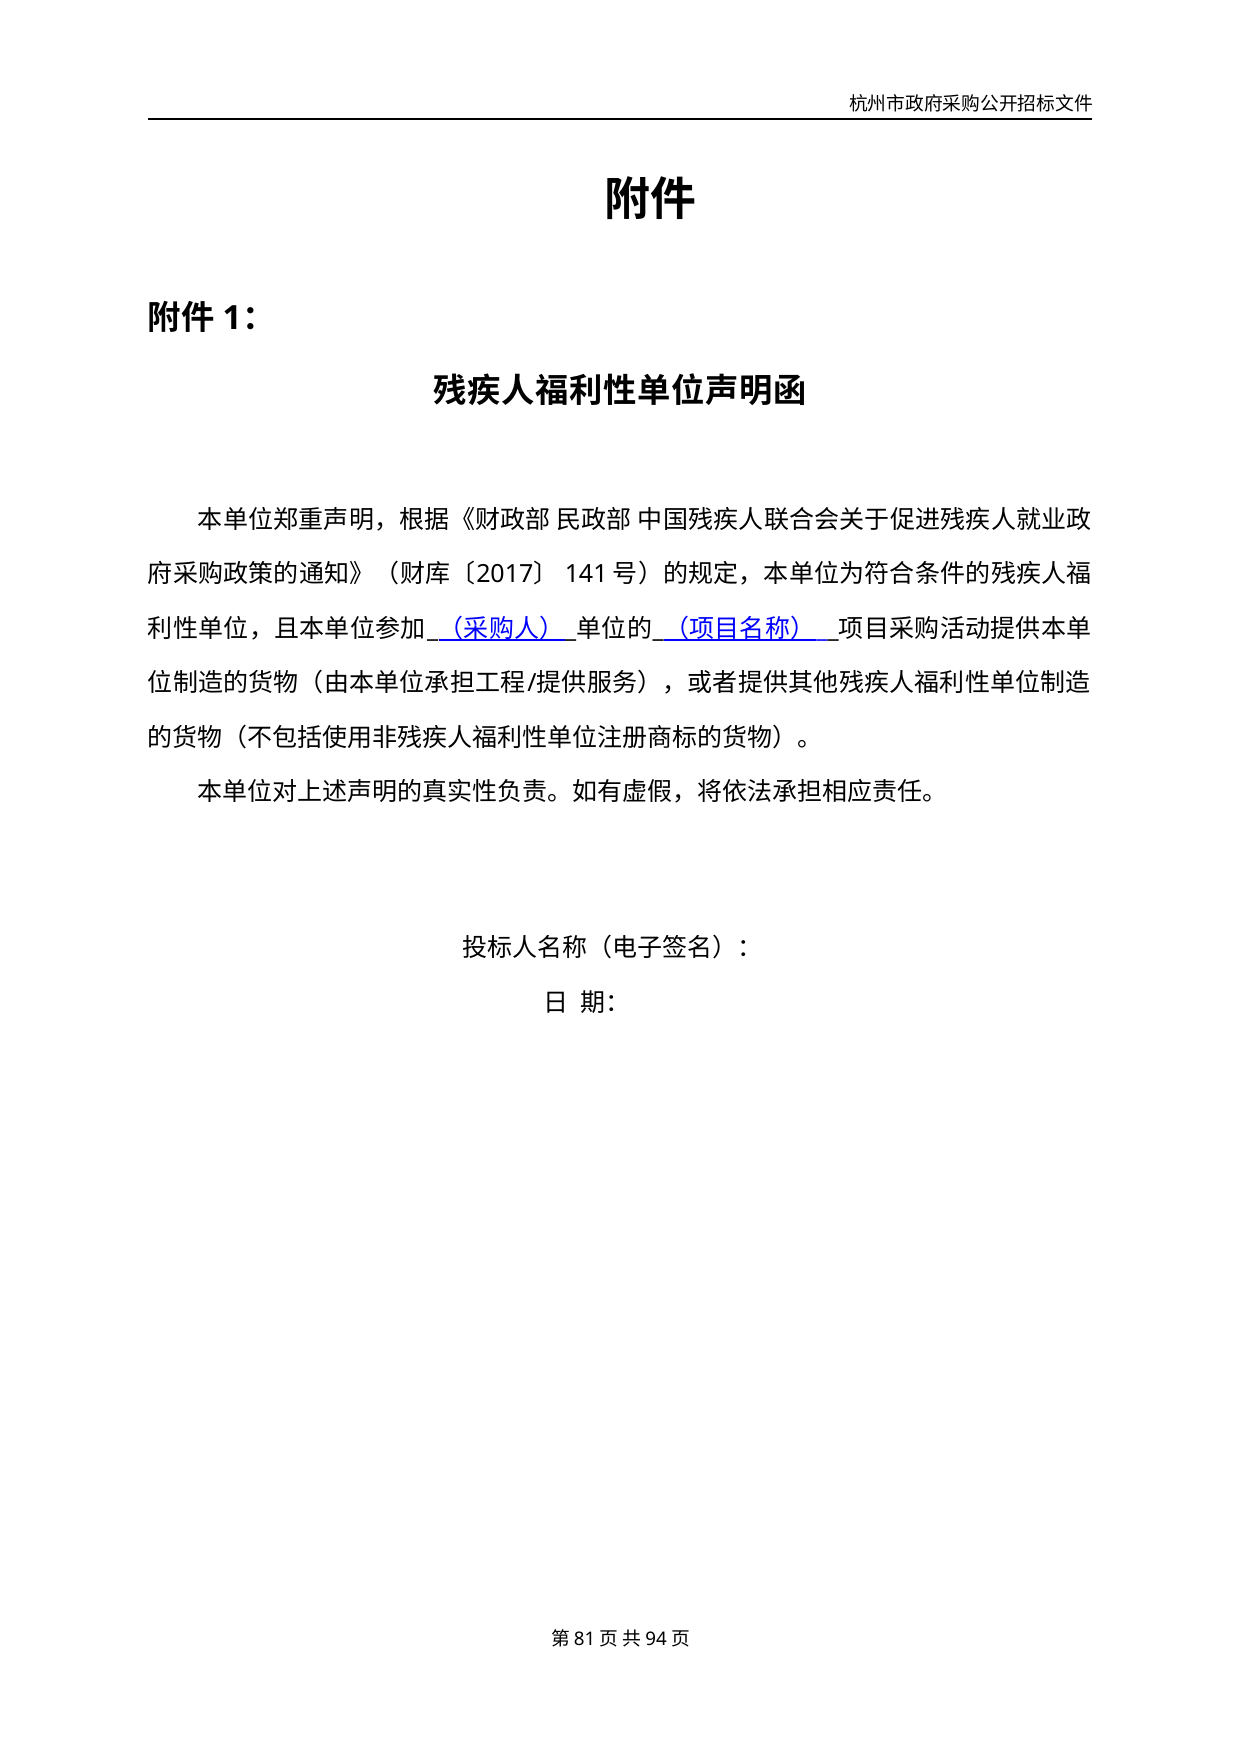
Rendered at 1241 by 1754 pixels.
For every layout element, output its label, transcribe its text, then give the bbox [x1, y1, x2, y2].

text 本单位对上述声明的真实性负责。如有虚假，将依法承担相应责任。 [148, 771, 1092, 808]
text 本单位郑重声明，根据《财政部 民政部 中国残疾人联合会关于促进残疾人就业政府采购政策的通知》（财库〔2017〕 141号）的规定，本单位为符合条件的残疾人福利性单位，且本单位参加_（采购人）_单位的_（项目名称）__项目采购活动提供本单位制造的货物（由本单位承担工程/提供服务），或者提供其他残疾人福利性单位制造的货物（不包括使用非残疾人福利性单位注册商标的货物）。 [148, 499, 1092, 753]
subtitle 附件 [282, 162, 1092, 228]
text 残疾人福利性单位声明函 [148, 363, 1092, 412]
text 投标人名称（电子签名）： [148, 928, 930, 964]
text 日 期： [148, 982, 930, 1018]
text 附件1： [148, 291, 1092, 339]
